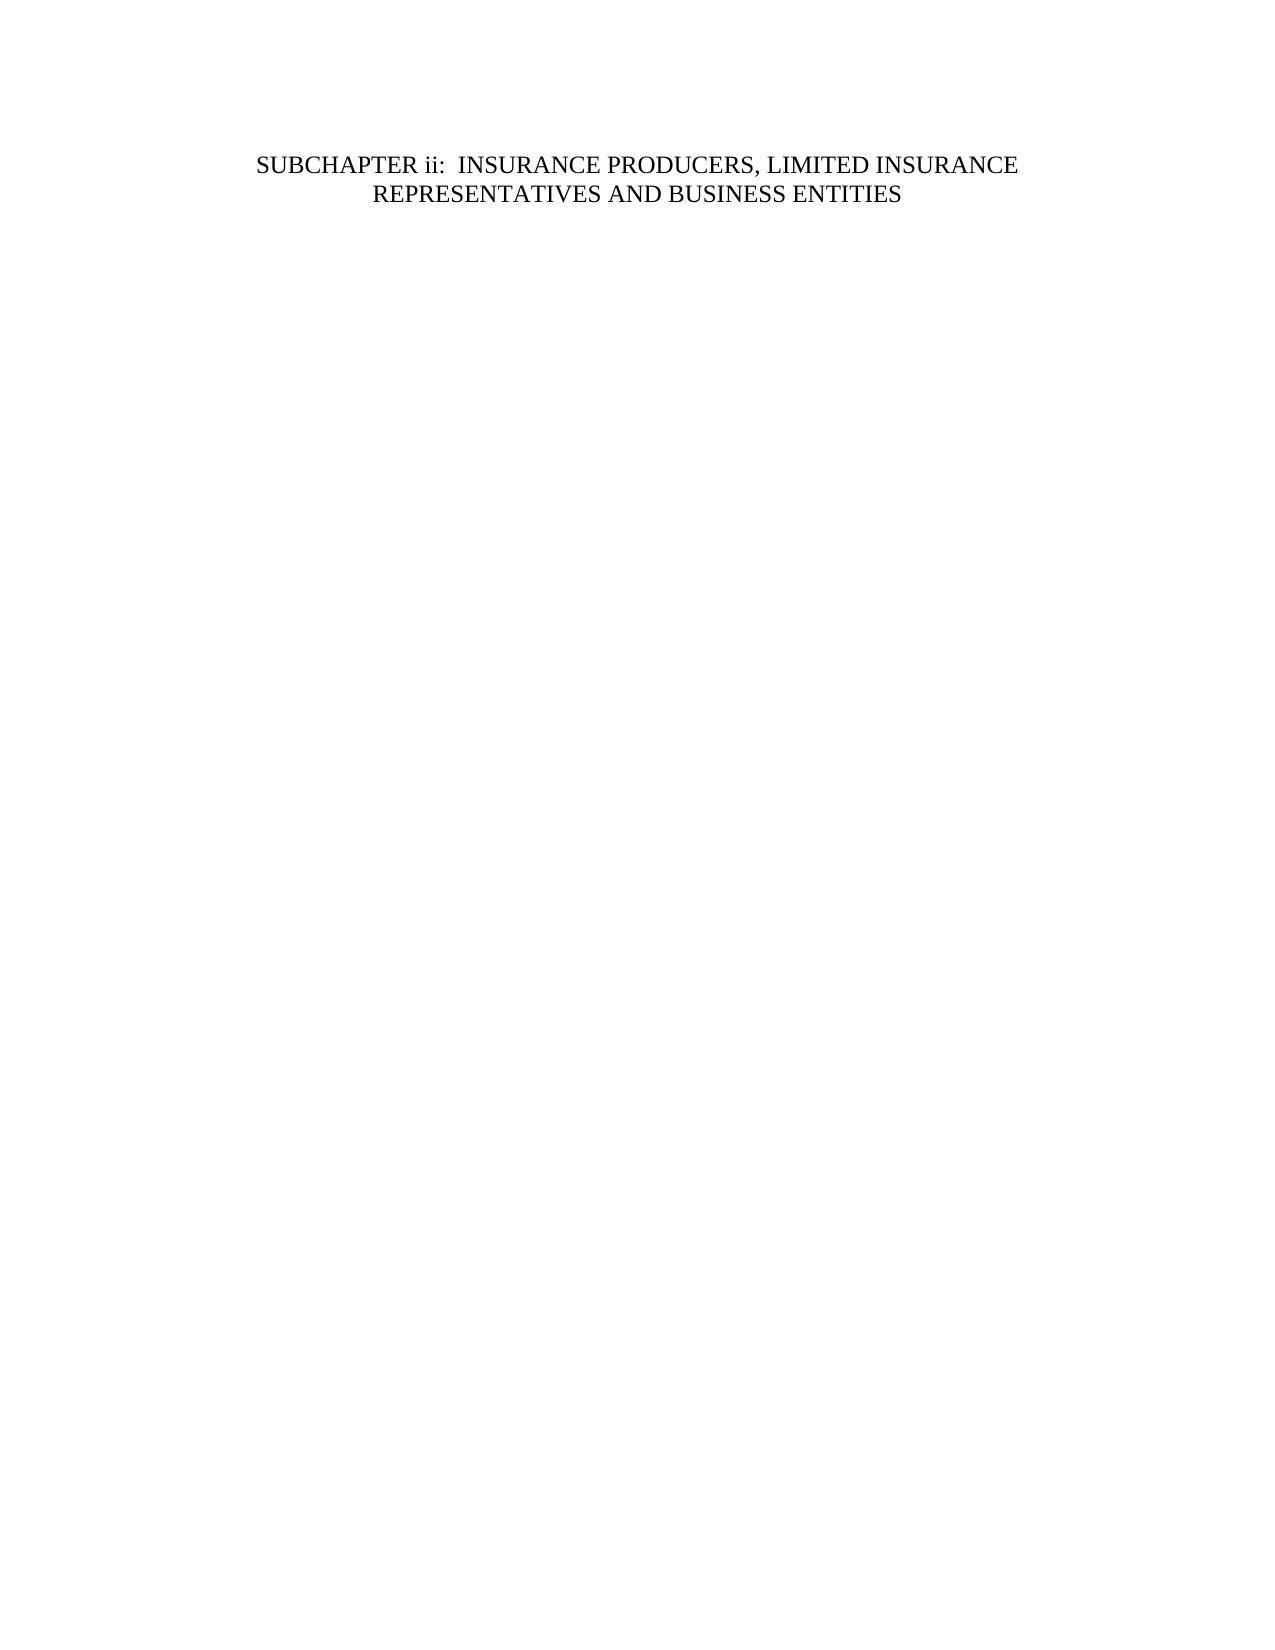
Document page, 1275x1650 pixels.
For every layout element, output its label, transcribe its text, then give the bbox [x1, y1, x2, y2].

text REPRESENTATIVES AND BUSINESS ENTITIES [150, 179, 1125, 207]
text SUBCHAPTER ii: INSURANCE PRODUCERS, LIMITED INSURANCE [150, 150, 1125, 179]
